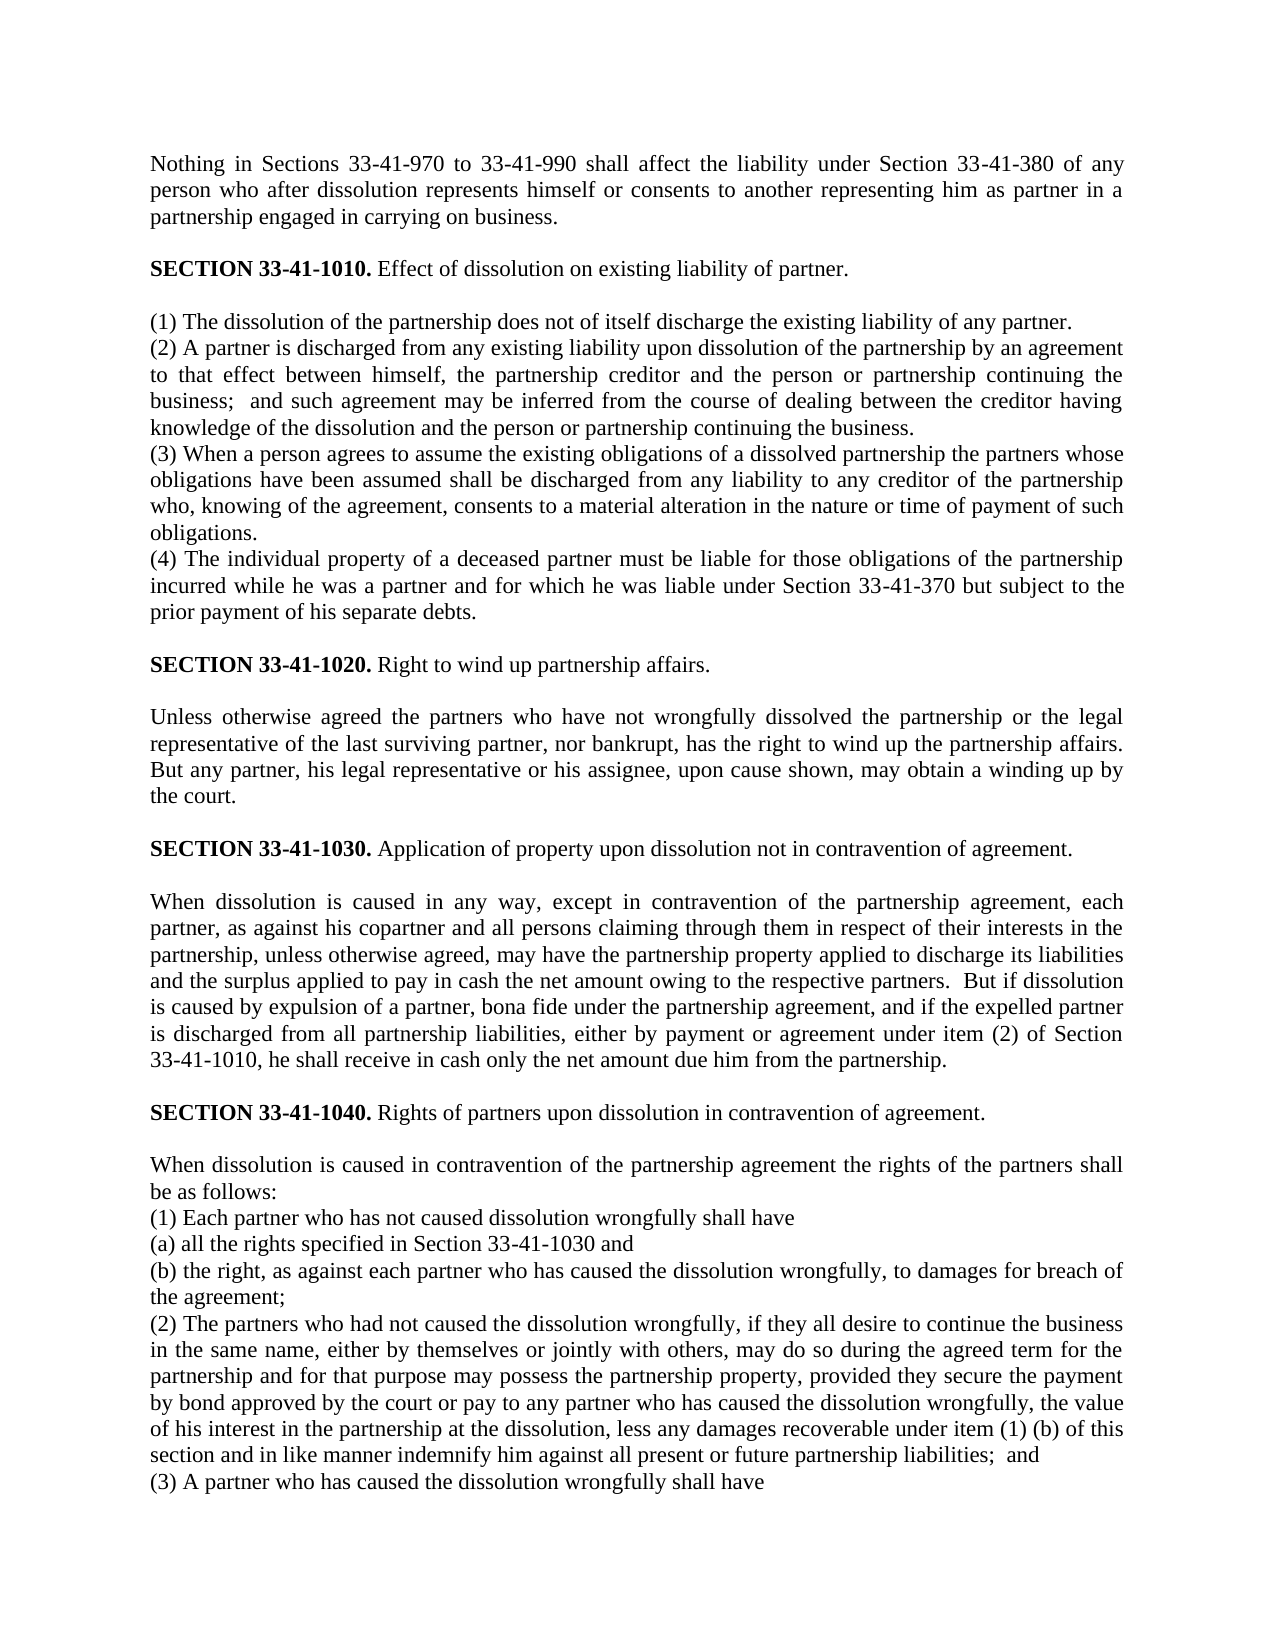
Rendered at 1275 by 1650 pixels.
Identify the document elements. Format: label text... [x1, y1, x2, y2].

text Nothing in Sections 33-41-970 to 33-41-990 shall affect the liability under Section 33-41-380 of any person who after dissolution represents himself or consents to another representing him as partner in a partnership engaged in carrying on business. [150, 150, 1125, 229]
text (2) The partners who had not caused the dissolution wrongfully, if they all desire to continue the business in the same name, either by themselves or jointly with others, may do so during the agreed term for the partnership and for that purpose may possess the partnership property, provided they secure the payment by bond approved by the court or pay to any partner who has caused the dissolution wrongfully, the value of his interest in the partnership at the dissolution, less any damages recoverable under item (1) (b) of this section and in like manner indemnify him against all present or future partnership liabilities; and [150, 1309, 1125, 1468]
text SECTION 33-41-1040. Rights of partners upon dissolution in contravention of agreement. [150, 1099, 1125, 1125]
text (1) Each partner who has not caused dissolution wrongfully shall have [150, 1204, 1125, 1231]
text (a) all the rights specified in Section 33-41-1030 and [150, 1231, 1125, 1257]
text SECTION 33-41-1020. Right to wind up partnership affairs. [150, 651, 1125, 677]
text (4) The individual property of a deceased partner must be liable for those obligations of the partnership incurred while he was a partner and for which he was liable under Section 33-41-370 but subject to the prior payment of his separate debts. [150, 545, 1125, 624]
text Unless otherwise agreed the partners who have not wrongfully dissolved the partnership or the legal representative of the last surviving partner, nor bankrupt, has the right to wind up the partnership affairs. But any partner, his legal representative or his assignee, upon cause shown, may obtain a winding up by the court. [150, 703, 1125, 809]
text (3) A partner who has caused the dissolution wrongfully shall have [150, 1468, 1125, 1494]
text When dissolution is caused in any way, except in contravention of the partnership agreement, each partner, as against his copartner and all persons claiming through them in respect of their interests in the partnership, unless otherwise agreed, may have the partnership property applied to discharge its liabilities and the surplus applied to pay in cash the net amount owing to the respective partners. But if dissolution is caused by expulsion of a partner, bona fide under the partnership agreement, and if the expelled partner is discharged from all partnership liabilities, either by payment or agreement under item (2) of Section 33-41-1010, he shall receive in cash only the net amount due him from the partnership. [150, 888, 1125, 1072]
text (b) the right, as against each partner who has caused the dissolution wrongfully, to damages for breach of the agreement; [150, 1257, 1125, 1309]
text (2) A partner is discharged from any existing liability upon dissolution of the partnership by an agreement to that effect between himself, the partnership creditor and the person or partnership continuing the business; and such agreement may be inferred from the course of dealing between the creditor having knowledge of the dissolution and the person or partnership continuing the business. [150, 334, 1125, 440]
text SECTION 33-41-1010. Effect of dissolution on existing liability of partner. [150, 255, 1125, 282]
text (3) When a person agrees to assume the existing obligations of a dissolved partnership the partners whose obligations have been assumed shall be discharged from any liability to any creditor of the partnership who, knowing of the agreement, consents to a material alteration in the nature or time of payment of such obligations. [150, 440, 1125, 545]
text When dissolution is caused in contravention of the partnership agreement the rights of the partners shall be as follows: [150, 1151, 1125, 1204]
text (1) The dissolution of the partnership does not of itself discharge the existing liability of any partner. [150, 308, 1125, 334]
text SECTION 33-41-1030. Application of property upon dissolution not in contravention of agreement. [150, 835, 1125, 862]
